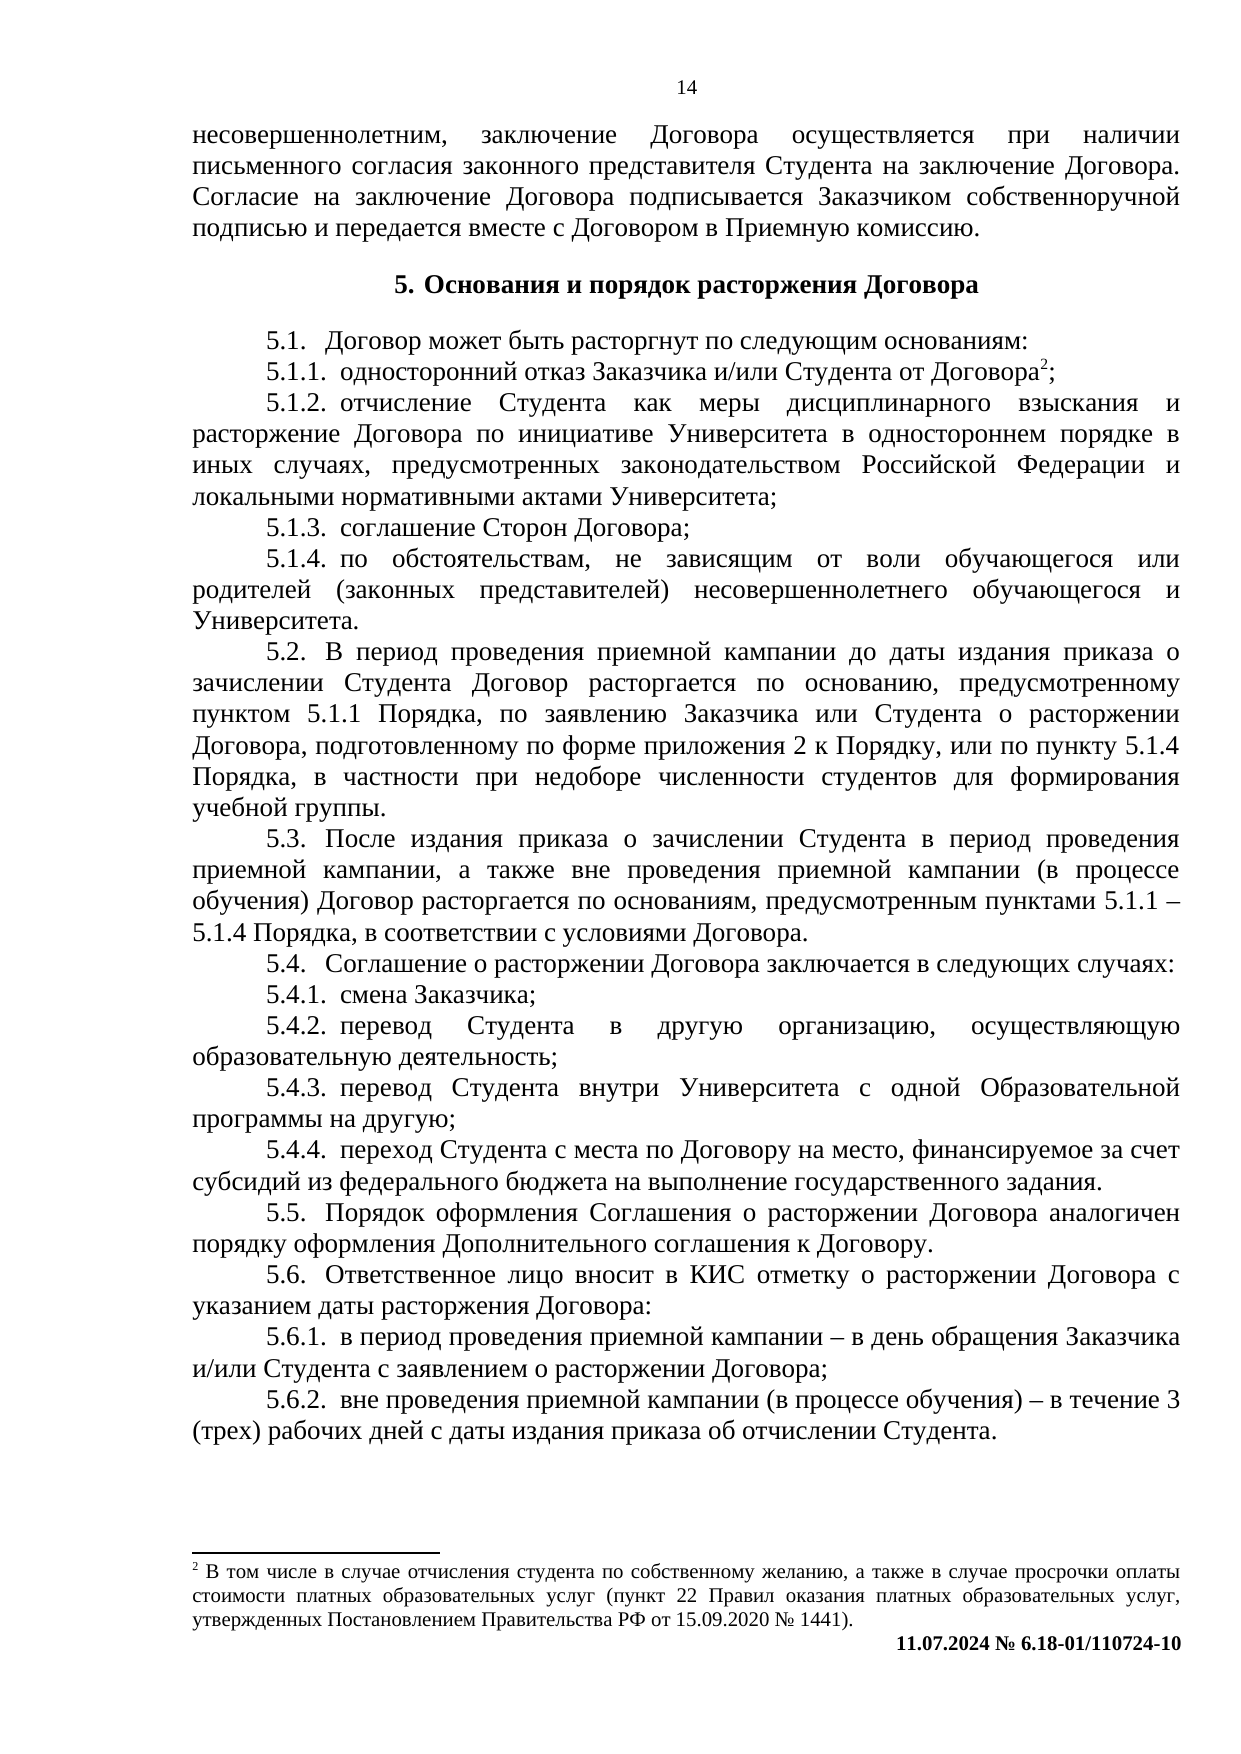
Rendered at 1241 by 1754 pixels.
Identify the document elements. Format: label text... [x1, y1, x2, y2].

list Порядок оформления Соглашения о расторжении Договора аналогичен порядку оформления Дополнительного соглашения к Договору. [192, 1196, 1181, 1258]
list в период проведения приемной кампании – в день обращения Заказчика и/или Студента с заявлением о расторжении Договора; [192, 1321, 1181, 1383]
list Ответственное лицо вносит в КИС отметку о расторжении Договора с указанием даты расторжения Договора: [192, 1258, 1181, 1321]
list по обстоятельствам, не зависящим от воли обучающегося или родителей (законных представителей) несовершеннолетнего обучающегося и Университета. [192, 542, 1181, 635]
list смена Заказчика; [192, 978, 1181, 1009]
list перевод Студента внутри Университета с одной Образовательной программы на другую; [192, 1071, 1181, 1134]
list Основания и порядок расторжения Договора [192, 268, 1181, 299]
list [192, 118, 1181, 243]
list Договор может быть расторгнут по следующим основаниям: [192, 324, 1181, 355]
list переход Студента с места по Договору на место, финансируемое за счет субсидий из федерального бюджета на выполнение государственного задания. [192, 1134, 1181, 1196]
list Соглашение о расторжении Договора заключается в следующих случаях: [192, 947, 1181, 978]
list вне проведения приемной кампании (в процессе обучения) – в течение 3 (трех) рабочих дней с даты издания приказа об отчислении Студента. [192, 1383, 1181, 1445]
list В период проведения приемной кампании до даты издания приказа о зачислении Студента Договор расторгается по основанию, предусмотренному пунктом 5.1.1 Порядка, по заявлению Заказчика или Студента о расторжении Договора, подготовленному по форме приложения 2 к Порядку, или по пункту 5.1.4 Порядка, в частности при недоборе численности студентов для формирования учебной группы. [192, 635, 1181, 822]
list соглашение Сторон Договора; [192, 511, 1181, 542]
list односторонний отказ Заказчика и/или Студента от Договора; [192, 355, 1181, 386]
list отчисление Студента как меры дисциплинарного взыскания и расторжение Договора по инициативе Университета в одностороннем порядке в иных случаях, предусмотренных законодательством Российской Федерации и локальными нормативными актами Университета; [192, 386, 1181, 511]
list перевод Студента в другую организацию, осуществляющую образовательную деятельность; [192, 1009, 1181, 1071]
list После издания приказа о зачислении Студента в период проведения приемной кампании, а также вне проведения приемной кампании (в процессе обучения) Договор расторгается по основаниям, предусмотренным пунктами 5.1.1 – 5.1.4 Порядка, в соответствии с условиями Договора. [192, 822, 1181, 947]
